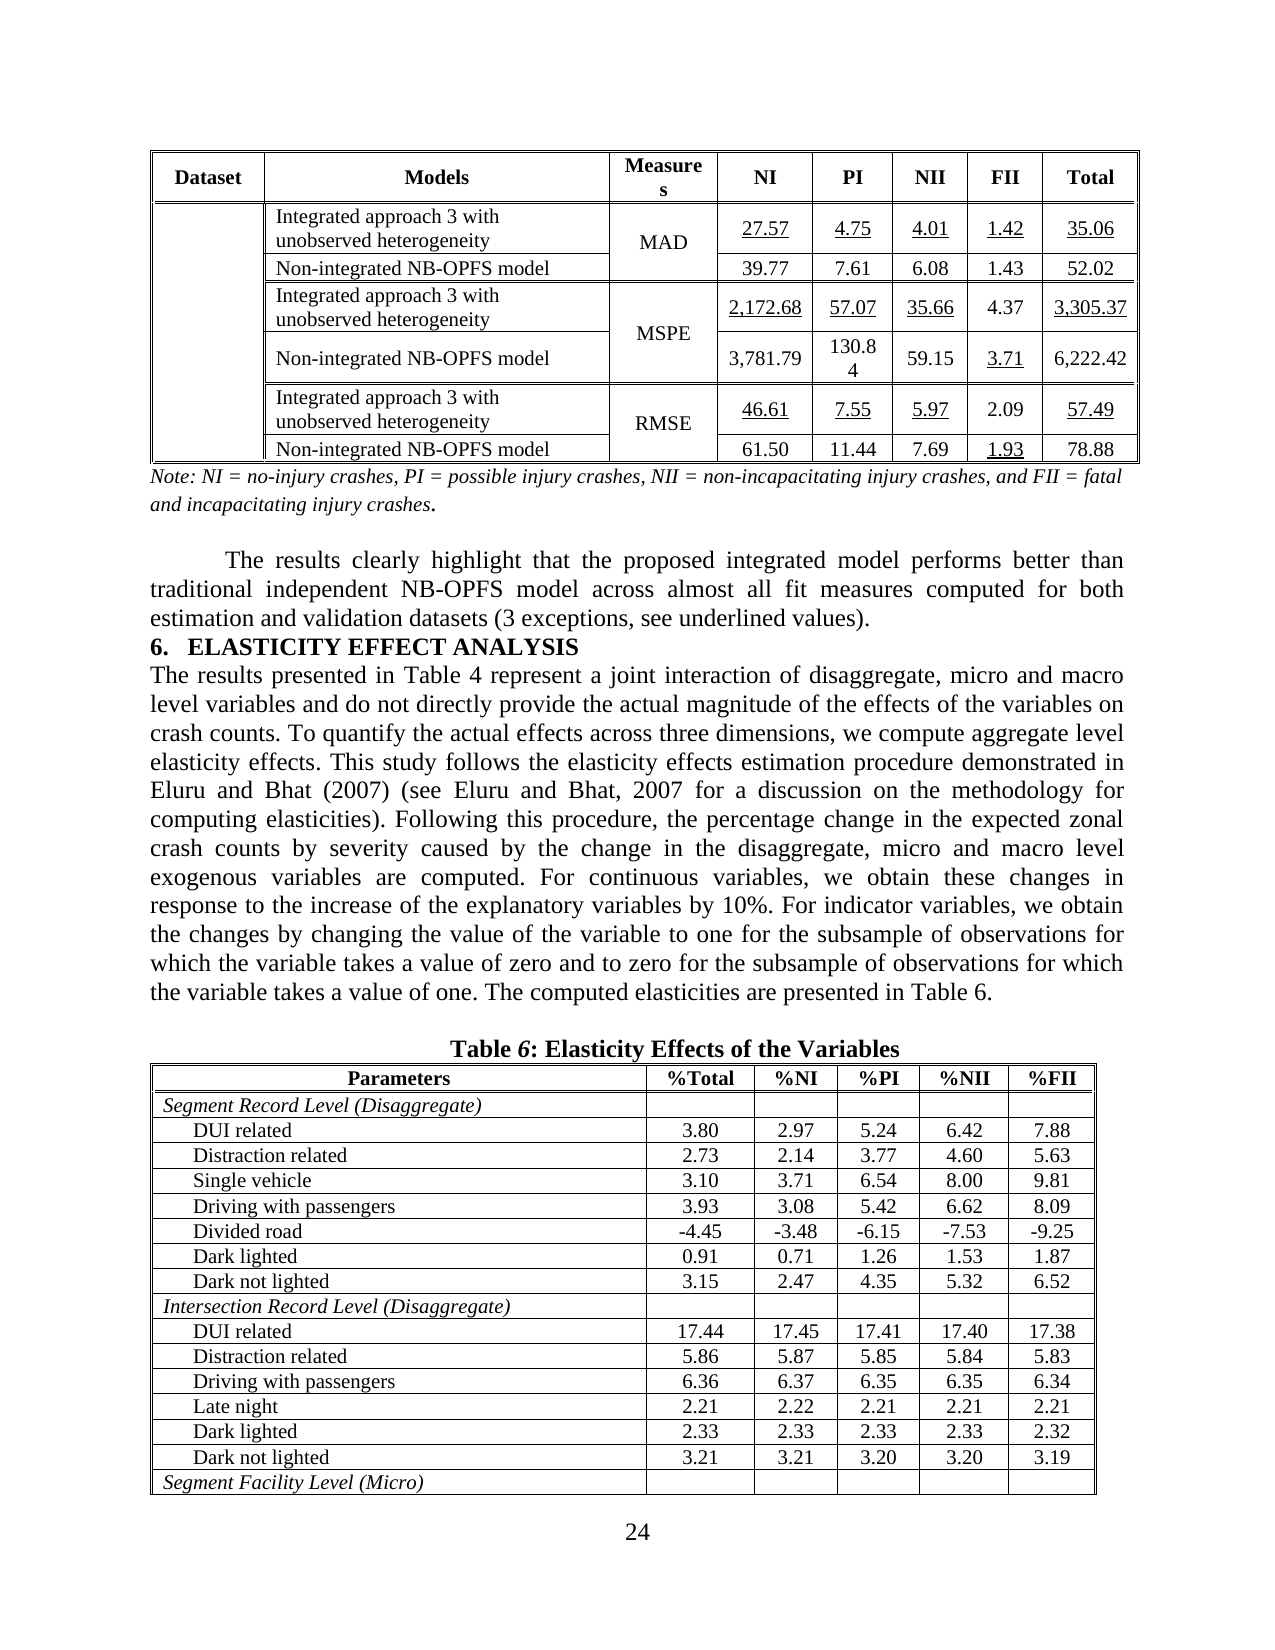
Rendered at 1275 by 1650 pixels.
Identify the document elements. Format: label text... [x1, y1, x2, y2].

table_cell 57.07 [813, 283, 892, 331]
table_cell [838, 1093, 919, 1117]
table_cell 3.21 [755, 1445, 837, 1469]
table_cell Non-integrated NB-OPFS model [266, 254, 609, 280]
table_header Total [1043, 153, 1137, 201]
table_header %NI [755, 1066, 837, 1090]
table_cell 6.35 [838, 1369, 919, 1393]
table_cell 3.93 [647, 1194, 754, 1218]
table_cell 2.21 [920, 1394, 1008, 1418]
table_cell [647, 1470, 754, 1494]
table_header %PI [838, 1066, 919, 1090]
table_cell 2.33 [647, 1420, 754, 1443]
table_cell Integrated approach 3 with unobserved heterogeneity [266, 283, 609, 331]
table_cell 3.80 [647, 1118, 754, 1142]
table_cell 3.77 [838, 1143, 919, 1167]
table_header %FII [1009, 1066, 1094, 1090]
table_cell [1009, 1090, 1095, 1117]
table_cell 2.21 [647, 1394, 754, 1418]
table_cell -6.15 [838, 1219, 919, 1243]
table_cell 5.42 [838, 1194, 919, 1218]
table_cell 2.33 [838, 1420, 919, 1443]
table_cell Dark lighted [153, 1244, 646, 1268]
table_cell -9.25 [1009, 1219, 1094, 1243]
table_cell [647, 1093, 754, 1117]
table_cell 2.21 [838, 1394, 919, 1418]
table_cell 61.50 [718, 435, 812, 461]
table_cell 2.33 [920, 1420, 1008, 1443]
table_cell 3.20 [920, 1445, 1008, 1469]
text The results presented in Table 4 represent a joint interaction of disaggregate, micro and macro level variables and do not directly provide the actual magnitude of the effects of the variables on crash counts. To quantify the actual effects across three dimensions, we compute aggregate level elasticity effects. This study follows the elasticity effects estimation procedure demonstrated in Eluru and Bhat (2007) (see for a discussion on the methodology for computing elasticities). Following this procedure, the percentage change in the expected zonal crash counts by severity caused by the change in the disaggregate, micro and macro level exogenous variables are computed. For continuous variables, we obtain these changes in response to the increase of the explanatory variables by 10%. For indicator variables, we obtain the changes by changing the value of the variable to one for the subsample of observations for which the variable takes a value of zero and to zero for the subsample of observations for which the variable takes a value of one. The computed elasticities are presented in Table 6. [150, 660, 1125, 1005]
table_cell 2,172.68 [718, 283, 812, 331]
table_cell 8.09 [1009, 1194, 1094, 1218]
table_cell 2.21 [1009, 1394, 1094, 1418]
table_cell 5.85 [838, 1344, 919, 1368]
table_cell 2.32 [1009, 1420, 1094, 1443]
table_cell 6.08 [893, 254, 967, 280]
table_header NI [718, 153, 812, 201]
text Note: NI = no-injury crashes, PI = possible injury crashes, NII = non-incapacitating injury crashes, and FII = fatal and incapacitating injury crashes. [150, 464, 1125, 517]
table_cell [1009, 1470, 1094, 1494]
table_cell Driving with passengers [153, 1194, 646, 1218]
table_cell Divided road [153, 1219, 646, 1243]
table_cell 4.35 [838, 1269, 919, 1293]
table_header Parameters [153, 1066, 646, 1090]
table_cell 3.19 [1009, 1445, 1094, 1469]
table_cell Non-integrated NB-OPFS model [264, 435, 609, 461]
table_header FII [968, 153, 1042, 201]
table_cell 5.97 [893, 385, 967, 433]
table_cell Driving with passengers [153, 1369, 646, 1393]
table_cell 0.71 [755, 1244, 837, 1268]
table_cell 17.45 [755, 1319, 837, 1343]
table_cell 6.36 [647, 1369, 754, 1393]
table_cell 1.93 [968, 435, 1042, 461]
table_cell 0.91 [647, 1244, 754, 1268]
table_cell Integrated approach 3 with unobserved heterogeneity [266, 385, 609, 433]
table_cell 17.41 [838, 1319, 919, 1343]
table_cell Segment Record Level (Disaggregate) [152, 1090, 646, 1117]
table_cell 3,305.37 [1043, 280, 1137, 331]
table_cell [920, 1093, 1008, 1117]
table_cell 5.86 [647, 1344, 754, 1368]
table_cell Dark lighted [153, 1420, 646, 1443]
table_cell 2.47 [755, 1269, 837, 1293]
table_cell 3.21 [647, 1445, 754, 1469]
table_cell 1.42 [968, 204, 1042, 252]
table_cell 57.49 [1043, 382, 1138, 433]
table_cell 5.63 [1009, 1143, 1094, 1167]
table_cell Late night [153, 1394, 646, 1418]
table_cell 5.83 [1009, 1344, 1094, 1368]
table_cell 46.61 [718, 385, 812, 433]
table_cell MSPE [610, 283, 717, 382]
table_cell 2.73 [647, 1143, 754, 1167]
table_cell 6.37 [755, 1369, 837, 1393]
table_header Measures [610, 153, 717, 201]
table_cell 3.71 [968, 332, 1042, 382]
table_cell 3.71 [755, 1169, 837, 1192]
table_cell 17.38 [1009, 1319, 1094, 1343]
subtitle ELASTICITY EFFECT ANALYSIS [150, 632, 1125, 660]
table_cell [920, 1294, 1008, 1318]
table_cell 5.84 [920, 1344, 1008, 1368]
table_cell [647, 1294, 754, 1318]
table_cell Dark not lighted [153, 1269, 646, 1293]
table_header NII [893, 153, 967, 201]
table_cell 6.35 [920, 1369, 1008, 1393]
table_cell 1.26 [838, 1244, 919, 1268]
table_cell 4.75 [813, 204, 892, 252]
table_cell 3.15 [647, 1269, 754, 1293]
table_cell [266, 204, 609, 252]
table_cell 7.88 [1009, 1118, 1094, 1142]
table_cell 4.01 [893, 204, 967, 252]
table_cell 2.09 [968, 385, 1042, 433]
table_cell [838, 1470, 919, 1494]
table_cell RMSE [610, 385, 717, 461]
text The results clearly highlight that the proposed integrated model performs better than traditional independent NB-OPFS model across almost all fit measures computed for both estimation and validation datasets (3 exceptions, see underlined values). [150, 545, 1125, 632]
table_cell DUI related [153, 1319, 646, 1343]
table_cell 2.97 [755, 1118, 837, 1142]
table_cell 2.22 [755, 1394, 837, 1418]
table_cell 3,781.79 [718, 332, 812, 382]
table_cell 59.15 [893, 332, 967, 382]
table_header Models [265, 153, 609, 201]
table_header PI [813, 153, 892, 201]
table_cell 35.66 [893, 283, 967, 331]
table_cell [1009, 1294, 1094, 1318]
table_cell 3.08 [755, 1194, 837, 1218]
table_cell Distraction related [153, 1143, 646, 1167]
table_cell -7.53 [920, 1219, 1008, 1243]
table_cell 2.33 [755, 1420, 837, 1443]
table_cell 4.37 [968, 283, 1042, 331]
table_cell 1.87 [1009, 1244, 1094, 1268]
table_cell 6.54 [838, 1169, 919, 1192]
table_cell 7.55 [813, 385, 892, 433]
table_cell 6.34 [1009, 1369, 1094, 1393]
table_cell -3.48 [755, 1219, 837, 1243]
table_cell 9.81 [1009, 1169, 1094, 1192]
table_header Dataset [153, 153, 264, 201]
table_cell Distraction related [153, 1344, 646, 1368]
table_cell [838, 1294, 919, 1318]
table_cell [755, 1470, 837, 1494]
table_cell -4.45 [647, 1219, 754, 1243]
table_cell 3.20 [838, 1445, 919, 1469]
table_cell 35.06 [1043, 201, 1138, 252]
table_cell [755, 1294, 837, 1318]
table_cell 5.32 [920, 1269, 1008, 1293]
table_cell 6.62 [920, 1194, 1008, 1218]
table_cell 17.44 [647, 1319, 754, 1343]
table_cell 6.42 [920, 1118, 1008, 1142]
table_cell 3.10 [647, 1169, 754, 1192]
table_header %NII [920, 1066, 1008, 1090]
table_cell 5.24 [838, 1118, 919, 1142]
table_cell 1.53 [920, 1244, 1008, 1268]
table_cell 17.40 [920, 1319, 1008, 1343]
table_cell 39.77 [718, 254, 812, 280]
table_cell 7.69 [893, 435, 967, 461]
table_cell 11.44 [813, 435, 892, 461]
table_cell Non-integrated NB-OPFS model [266, 332, 609, 382]
table_cell 4.60 [920, 1143, 1008, 1167]
text Table 6: Elasticity Effects of the Variables [150, 1034, 1125, 1063]
table_cell 8.00 [920, 1169, 1008, 1192]
table_cell [920, 1470, 1008, 1494]
table_cell 78.88 [1043, 435, 1137, 461]
table_cell 130.84 [813, 332, 892, 382]
table_cell Segment Facility Level (Micro) [153, 1470, 646, 1494]
table_cell DUI related [153, 1118, 646, 1142]
table_cell 6,222.42 [1043, 332, 1137, 382]
table_cell 27.57 [718, 204, 812, 252]
table_cell Dark not lighted [153, 1445, 646, 1469]
table_cell Single vehicle [153, 1169, 646, 1192]
table_cell 1.43 [968, 254, 1042, 280]
table_cell Intersection Record Level (Disaggregate) [153, 1294, 646, 1318]
table_cell [755, 1093, 837, 1117]
table_cell 5.87 [755, 1344, 837, 1368]
table_cell MAD [610, 204, 717, 280]
table_cell 6.52 [1009, 1269, 1094, 1293]
table_header %Total [647, 1066, 754, 1090]
table_cell 7.61 [813, 254, 892, 280]
table_cell 2.14 [755, 1143, 837, 1167]
table_cell 52.02 [1043, 254, 1137, 280]
